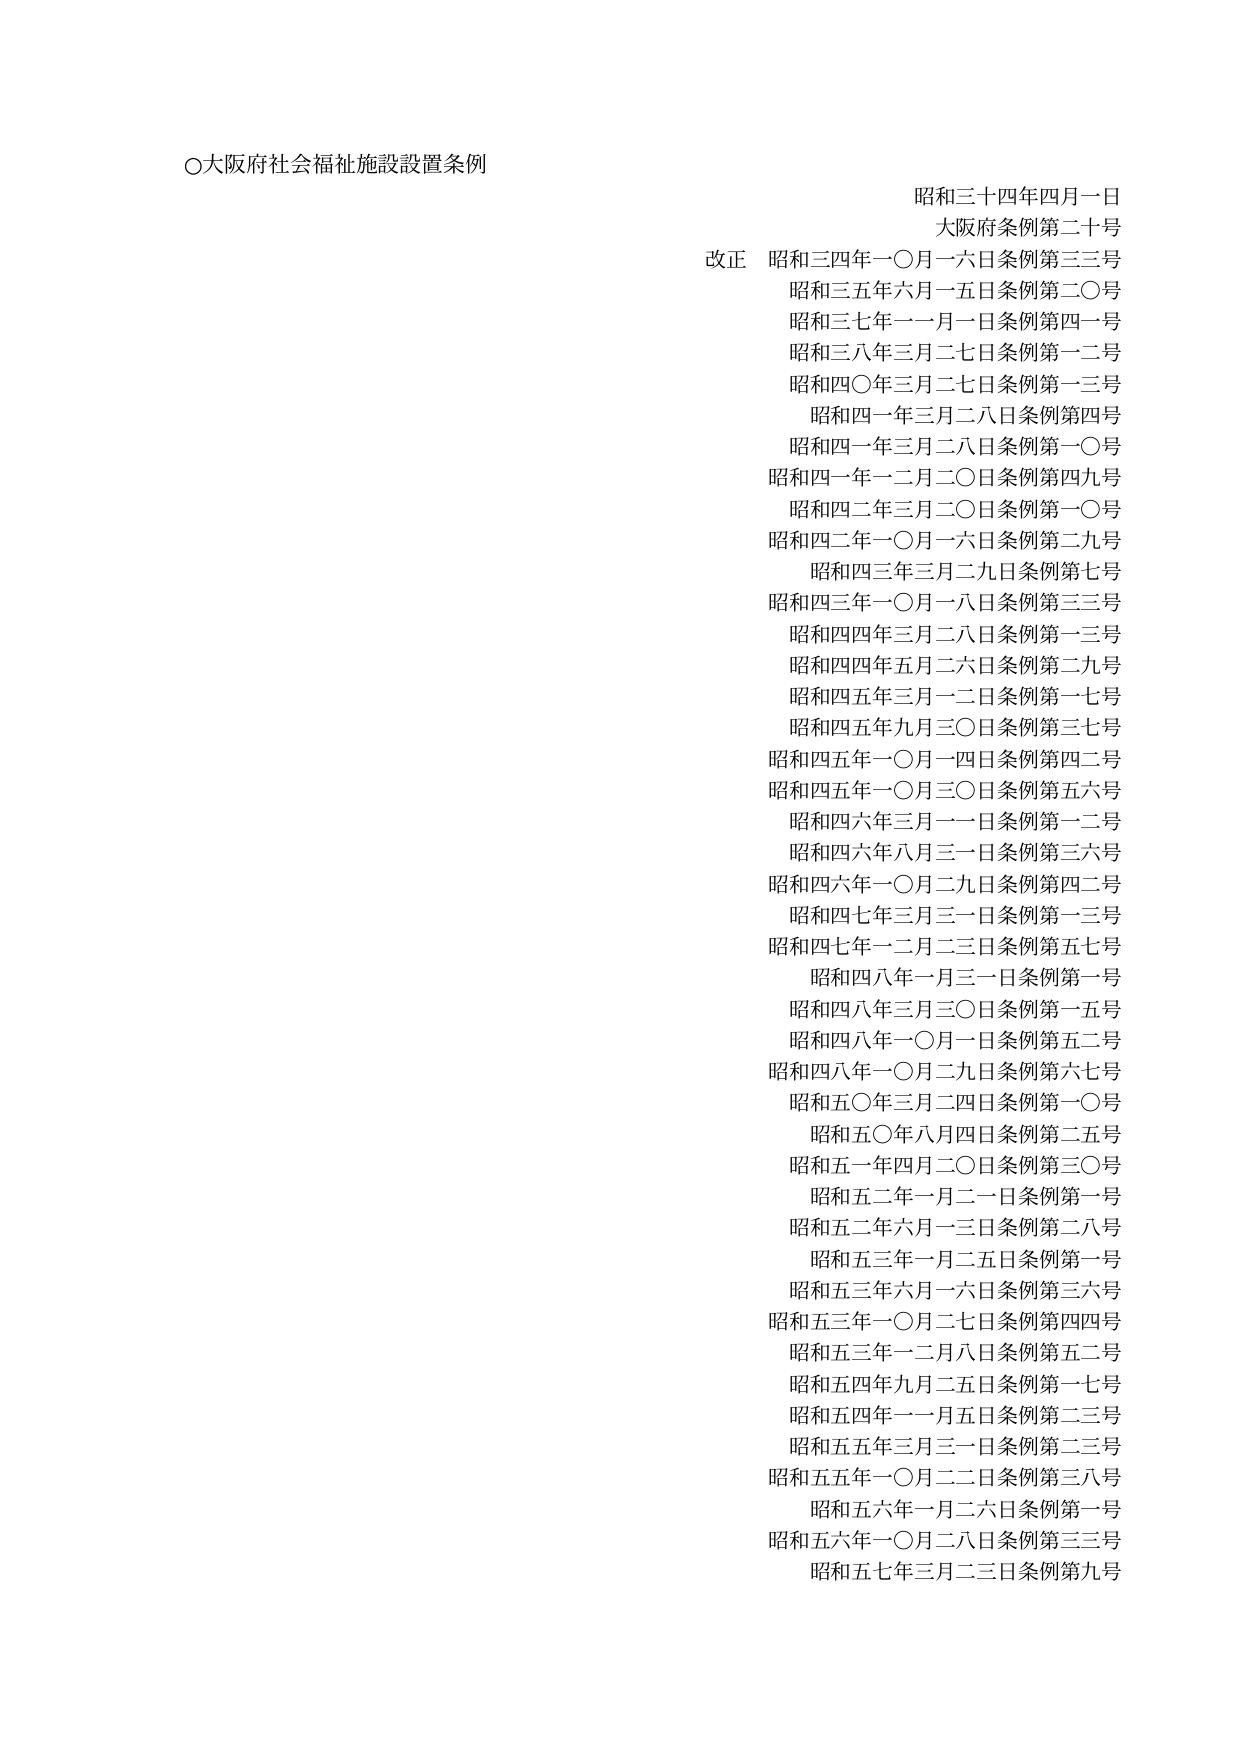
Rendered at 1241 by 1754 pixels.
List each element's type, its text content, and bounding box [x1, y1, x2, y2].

text 昭和四八年一〇月一日条例第五二号 [118, 1023, 1122, 1054]
text 昭和五三年一月二五日条例第一号 [118, 1242, 1122, 1273]
text 昭和五一年四月二〇日条例第三〇号 [118, 1148, 1122, 1179]
text 昭和四六年一〇月二九日条例第四二号 [118, 867, 1122, 898]
text 昭和四八年一〇月二九日条例第六七号 [118, 1054, 1122, 1085]
text 大阪府条例第二十号 [118, 210, 1122, 242]
text 昭和五七年三月二三日条例第九号 [118, 1554, 1122, 1585]
text 昭和四一年三月二八日条例第一〇号 [118, 429, 1122, 460]
text 昭和五三年六月一六日条例第三六号 [118, 1273, 1122, 1304]
text 昭和四六年三月一一日条例第一二号 [118, 804, 1122, 835]
text 昭和四四年三月二八日条例第一三号 [118, 617, 1122, 648]
text 昭和四八年一月三一日条例第一号 [118, 960, 1122, 992]
text 昭和四六年八月三一日条例第三六号 [118, 835, 1122, 867]
text 昭和四三年三月二九日条例第七号 [118, 554, 1122, 585]
text 昭和五四年九月二五日条例第一七号 [118, 1367, 1122, 1398]
text 昭和四五年一〇月三〇日条例第五六号 [118, 773, 1122, 804]
text 昭和四二年一〇月一六日条例第二九号 [118, 523, 1122, 554]
text 昭和五五年一〇月二二日条例第三八号 [118, 1460, 1122, 1492]
text 昭和五〇年八月四日条例第二五号 [118, 1117, 1122, 1148]
text 昭和四一年一二月二〇日条例第四九号 [118, 460, 1122, 492]
text 昭和三五年六月一五日条例第二〇号 [118, 273, 1122, 304]
text 昭和四五年一〇月一四日条例第四二号 [118, 742, 1122, 773]
text 昭和五六年一〇月二八日条例第三三号 [118, 1523, 1122, 1554]
text 改正 昭和三四年一〇月一六日条例第三三号 [118, 242, 1122, 273]
text 昭和四七年三月三一日条例第一三号 [118, 898, 1122, 929]
text 昭和三十四年四月一日 [118, 179, 1122, 210]
text 昭和三七年一一月一日条例第四一号 [118, 304, 1122, 335]
text 昭和四五年三月一二日条例第一七号 [118, 679, 1122, 710]
text 昭和四四年五月二六日条例第二九号 [118, 648, 1122, 679]
text 昭和四一年三月二八日条例第四号 [118, 398, 1122, 429]
text 昭和五二年一月二一日条例第一号 [118, 1179, 1122, 1210]
text 昭和四三年一〇月一八日条例第三三号 [118, 585, 1122, 617]
text 昭和四八年三月三〇日条例第一五号 [118, 992, 1122, 1023]
text 昭和四〇年三月二七日条例第一三号 [118, 367, 1122, 398]
text ○大阪府社会福祉施設設置条例 [184, 148, 1122, 179]
text 昭和五〇年三月二四日条例第一〇号 [118, 1085, 1122, 1117]
text 昭和四七年一二月二三日条例第五七号 [118, 929, 1122, 960]
text 昭和五五年三月三一日条例第二三号 [118, 1429, 1122, 1460]
text 昭和五三年一二月八日条例第五二号 [118, 1335, 1122, 1367]
text 昭和三八年三月二七日条例第一二号 [118, 335, 1122, 367]
text 昭和五三年一〇月二七日条例第四四号 [118, 1304, 1122, 1335]
text 昭和五二年六月一三日条例第二八号 [118, 1210, 1122, 1242]
text 昭和五六年一月二六日条例第一号 [118, 1492, 1122, 1523]
text 昭和五四年一一月五日条例第二三号 [118, 1398, 1122, 1429]
text 昭和四五年九月三〇日条例第三七号 [118, 710, 1122, 742]
text 昭和四二年三月二〇日条例第一〇号 [118, 492, 1122, 523]
